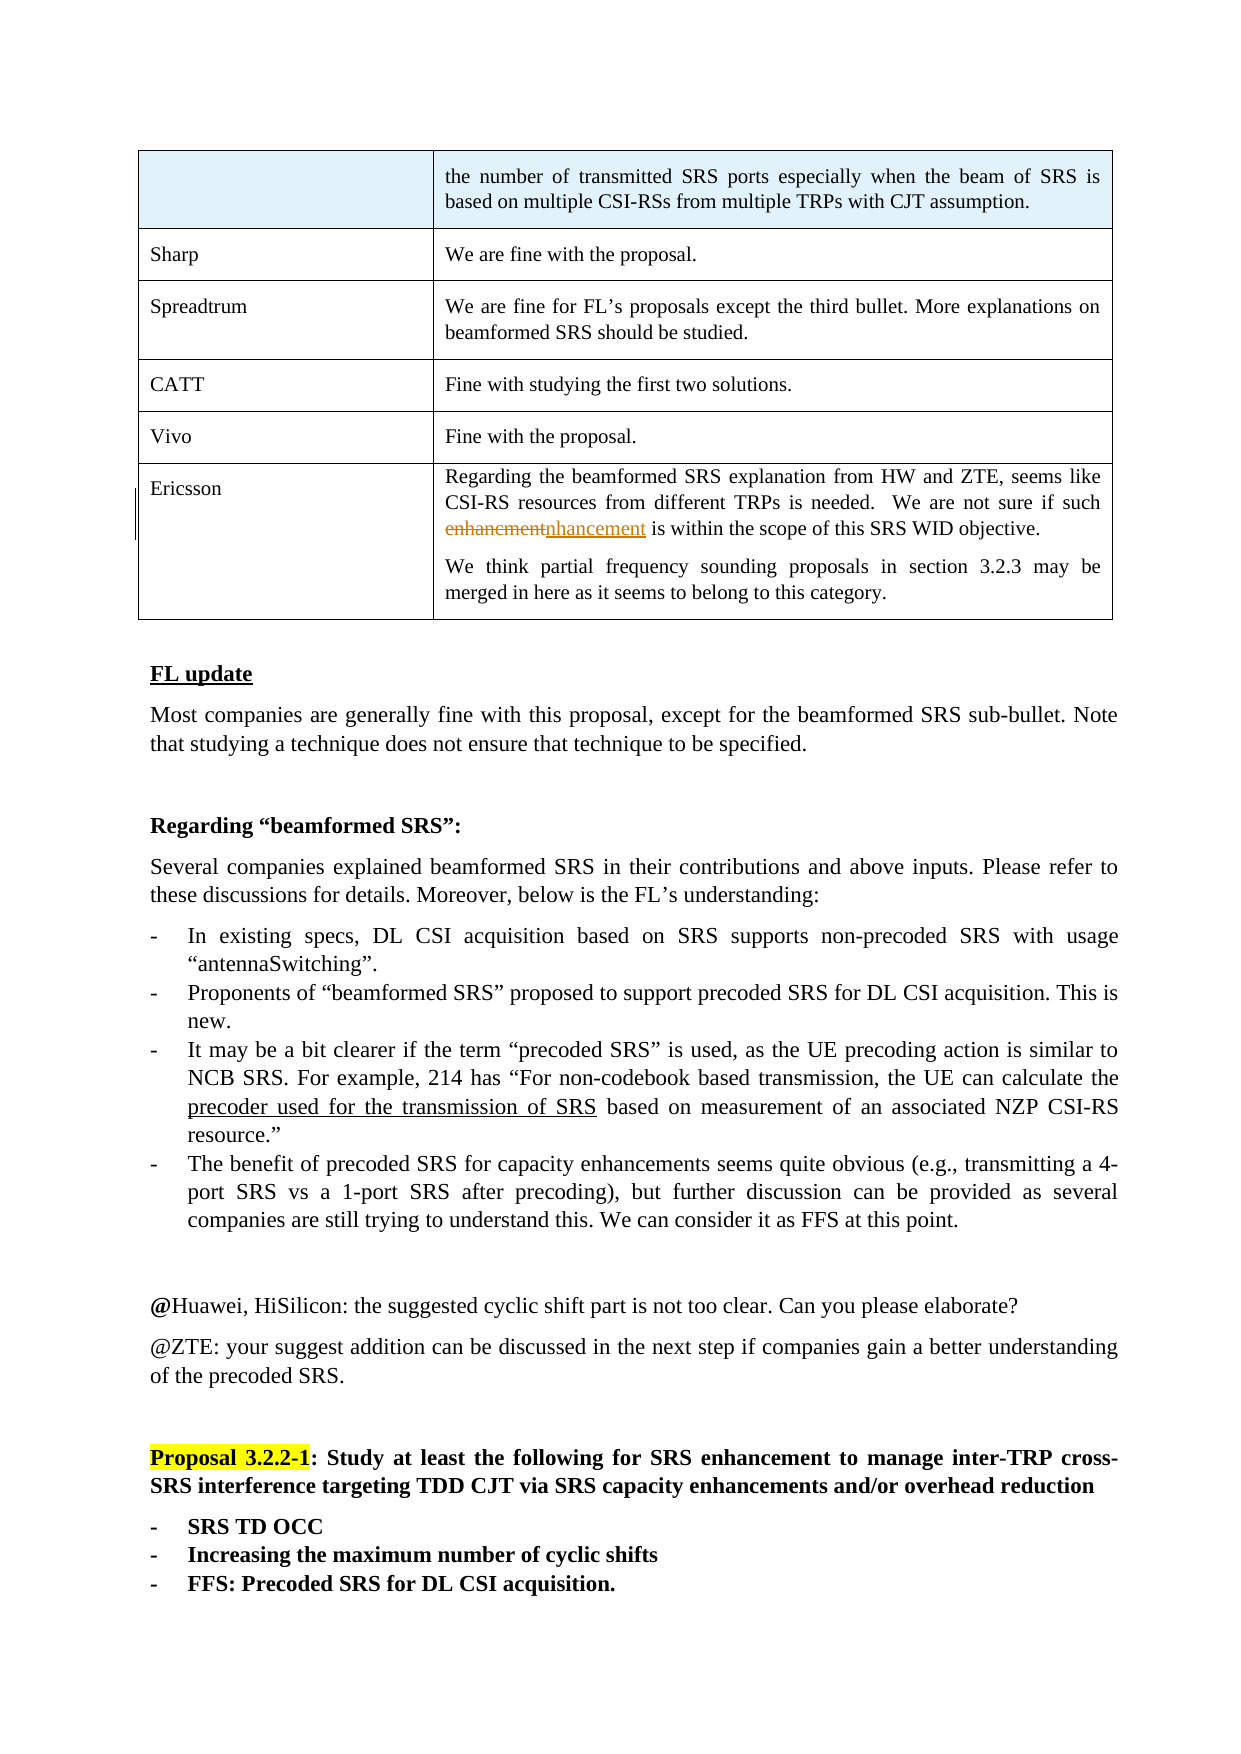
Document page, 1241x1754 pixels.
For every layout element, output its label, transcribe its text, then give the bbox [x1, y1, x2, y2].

table_cell Fine with the proposal. [434, 412, 1112, 463]
table_cell CATT [139, 360, 433, 411]
list FFS: Precoded SRS for DL CSI acquisition. [150, 1570, 1120, 1596]
table_cell We are fine for FL’s proposals except the third bullet. More explanations on beamformed SRS should be studied. [434, 281, 1112, 358]
list Proponents of “beamformed SRS” proposed to support precoded SRS for DL CSI acquisition. This is new. [150, 979, 1120, 1034]
table_cell We are fine with the proposal. [434, 229, 1112, 280]
text Regarding “beamformed SRS”: [150, 812, 1120, 838]
subtitle FL update [150, 661, 1120, 687]
table_cell Vivo [139, 412, 433, 463]
list In existing specs, DL CSI acquisition based on SRS supports non-precoded SRS with usage “antennaSwitching”. [150, 922, 1120, 977]
table_cell Ericsson [139, 464, 433, 618]
list The benefit of precoded SRS for capacity enhancements seems quite obvious (e.g., transmitting a 4-port SRS vs a 1-port SRS after precoding), but further discussion can be provided as several companies are still trying to understand this. We can consider it as FFS at this point. [150, 1149, 1120, 1233]
list It may be a bit clearer if the term “precoded SRS” is used, as the UE precoding action is similar to NCB SRS. For example, 214 has “For non-codebook based transmission, the UE can calculate the precoder used for the transmission of SRS based on measurement of an associated NZP CSI-RS resource.” [150, 1036, 1120, 1147]
text Most companies are generally fine with this proposal, except for the beamformed SRS sub-bullet. Note that studying a technique does not ensure that technique to be specified. [150, 701, 1120, 756]
list Increasing the maximum number of cyclic shifts [150, 1542, 1120, 1568]
table_cell Fine with studying the first two solutions. [434, 360, 1112, 411]
list SRS TD OCC [150, 1513, 1120, 1539]
table_cell Regarding the beamformed SRS explanation from HW and ZTE, seems like CSI-RS resources from different TRPs is needed. We are not sure if such is within the scope of this SRS WID objective. We think partial frequency sounding proposals in section 3.2.3 may be merged in here as it seems to belong to this category. [434, 464, 1112, 618]
text @ZTE: your suggest addition can be discussed in the next step if companies gain a better understanding of the precoded SRS. [150, 1333, 1120, 1388]
table_cell Spreadtrum [139, 281, 433, 358]
text @Huawei, HiSilicon: the suggested cyclic shift part is not too clear. Can you please elaborate? [150, 1292, 1120, 1319]
text Proposal 3.2.2-1: Study at least the following for SRS enhancement to manage inter-TRP cross-SRS interference targeting TDD CJT via SRS capacity enhancements and/or overhead reduction [150, 1444, 1120, 1498]
table_cell Sharp [139, 229, 433, 280]
text Several companies explained beamformed SRS in their contributions and above inputs. Please refer to these discussions for details. Moreover, below is the FL’s understanding: [150, 853, 1120, 907]
